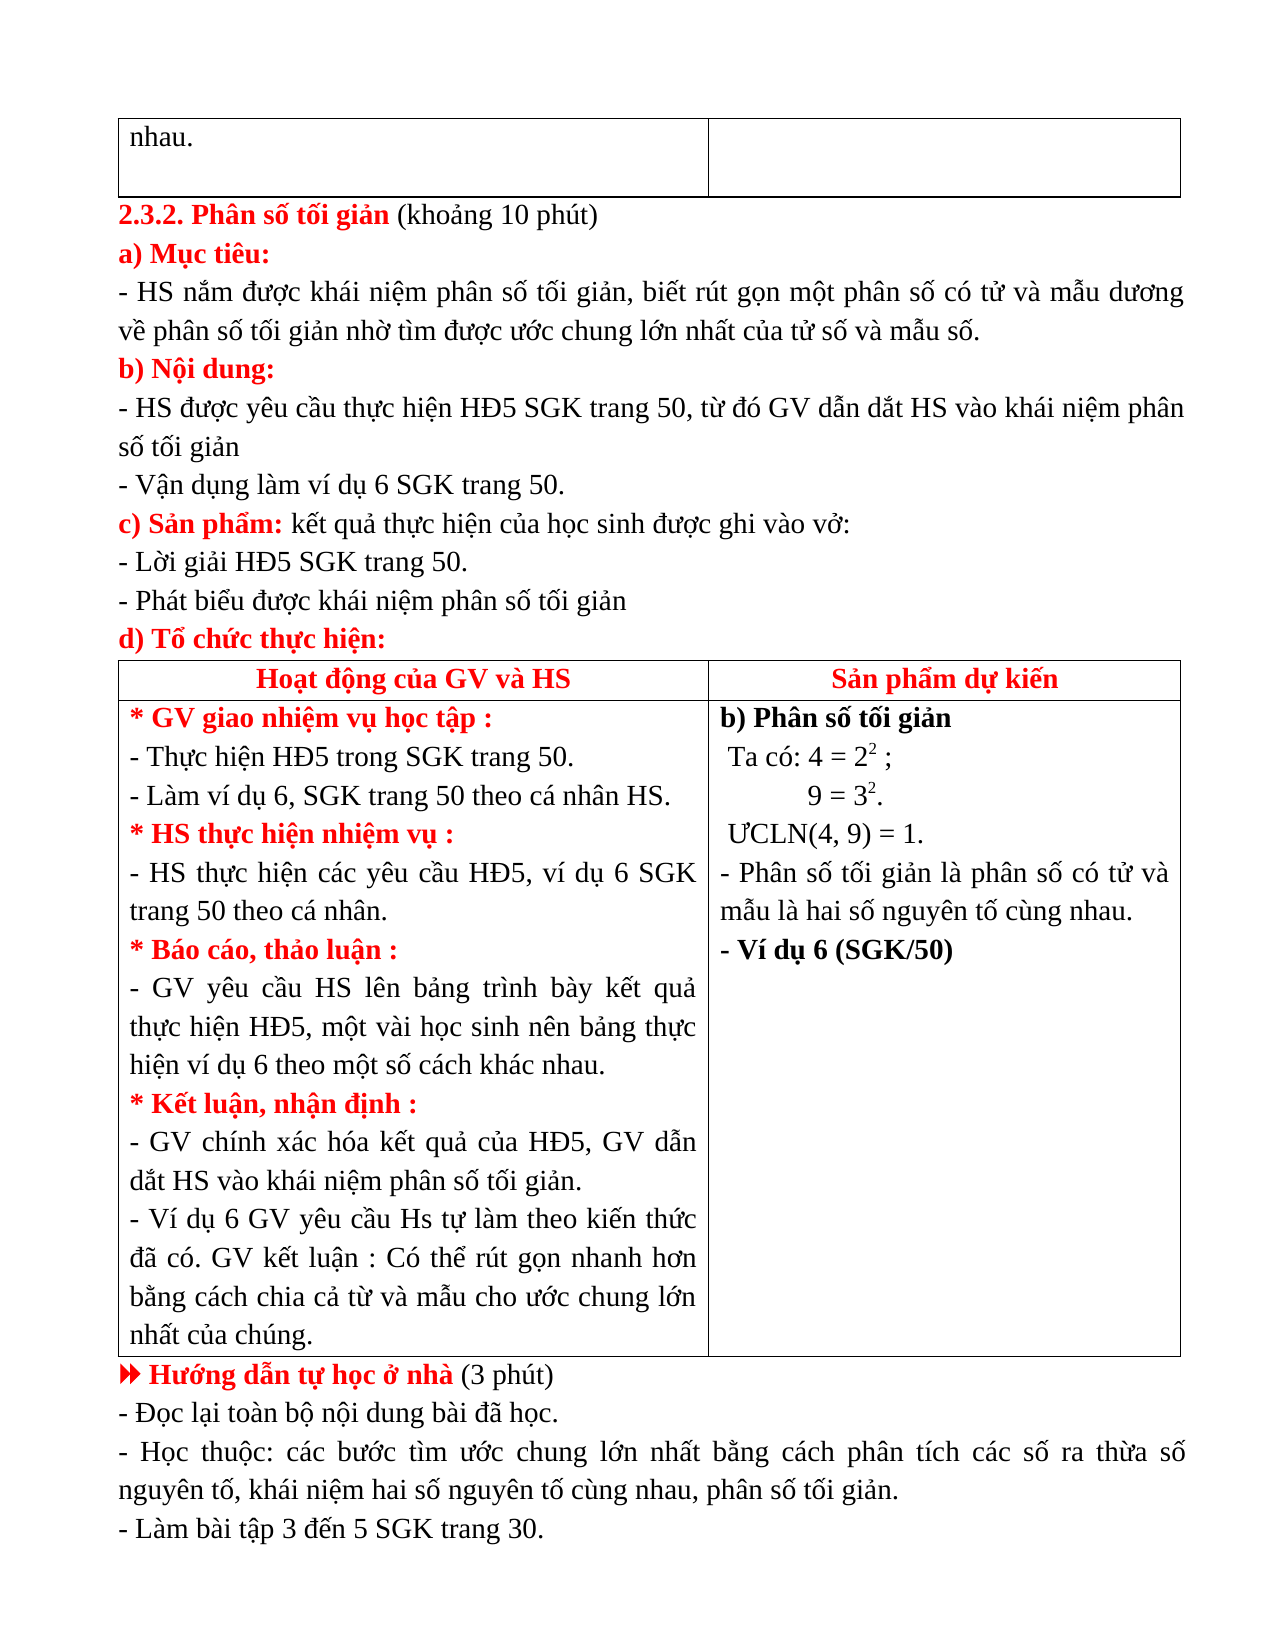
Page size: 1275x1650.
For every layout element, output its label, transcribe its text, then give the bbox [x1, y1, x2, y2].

text - Vận dụng làm ví dụ 6 SGK trang 50. [118, 467, 1186, 501]
text - Phát biểu được khái niệm phân số tối giản [118, 583, 1186, 616]
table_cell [119, 119, 708, 196]
text - Làm bài tập 3 đến 5 SGK trang 30. [118, 1511, 1186, 1544]
text c) Sản phẩm: kết quả thực hiện của học sinh được ghi vào vở: [118, 506, 1186, 539]
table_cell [709, 119, 1180, 196]
text - HS nắm được khái niệm phân số tối giản, biết rút gọn một phân số có tử và mẫu dương về phân số tối giản nhờ tìm được ước chung lớn nhất của tử số và mẫu số. [118, 274, 1186, 347]
table_cell b) Phân số tối giản Ta có: 4 = 22 ; 9 = 32. ƯCLN(4, 9) = 1. - Phân số tối giản là phân số có tử và mẫu là hai số nguyên tố cùng nhau. - Ví dụ 6 (SGK/50) [709, 701, 1180, 1356]
text Hướng dẫn tự học ở nhà (3 phút) [118, 1357, 1186, 1390]
text - HS được yêu cầu thực hiện HĐ5 SGK trang 50, từ đó GV dẫn dắt HS vào khái niệm phân số tối giản [118, 390, 1186, 462]
table_cell * GV giao nhiệm vụ học tập : - Thực hiện HĐ5 trong SGK trang 50. - Làm ví dụ 6, SGK trang 50 theo cá nhân HS. * HS thực hiện nhiệm vụ : - HS thực hiện các yêu cầu HĐ5, ví dụ 6 SGK trang 50 theo cá nhân. * Báo cáo, thảo luận : - GV yêu cầu HS lên bảng trình bày kết quả thực hiện HĐ5, một vài học sinh nên bảng thực hiện ví dụ 6 theo một số cách khác nhau. * Kết luận, nhận định : - GV chính xác hóa kết quả của HĐ5, GV dẫn dắt HS vào khái niệm phân số tối giản. - Ví dụ 6 GV yêu cầu Hs tự làm theo kiến thức đã có. GV kết luận : Có thể rút gọn nhanh hơn bằng cách chia cả từ và mẫu cho ước chung lớn nhất của chúng. [119, 701, 708, 1356]
text - Học thuộc: các bước tìm ước chung lớn nhất bằng cách phân tích các số ra thừa số nguyên tố, khái niệm hai số nguyên tố cùng nhau, phân số tối giản. [118, 1434, 1186, 1506]
text a) Mục tiêu: [118, 236, 1186, 269]
table_header Hoạt động của GV và HS [119, 661, 708, 699]
text - Đọc lại toàn bộ nội dung bài đã học. [118, 1395, 1186, 1429]
text 2.3.2. Phân số tối giản (khoảng 10 phút) [118, 197, 1186, 231]
table_header Sản phẩm dự kiến [709, 661, 1180, 699]
text d) Tổ chức thực hiện: [118, 621, 1186, 655]
text b) Nội dung: [118, 352, 1186, 385]
text - Lời giải HĐ5 SGK trang 50. [118, 544, 1186, 578]
